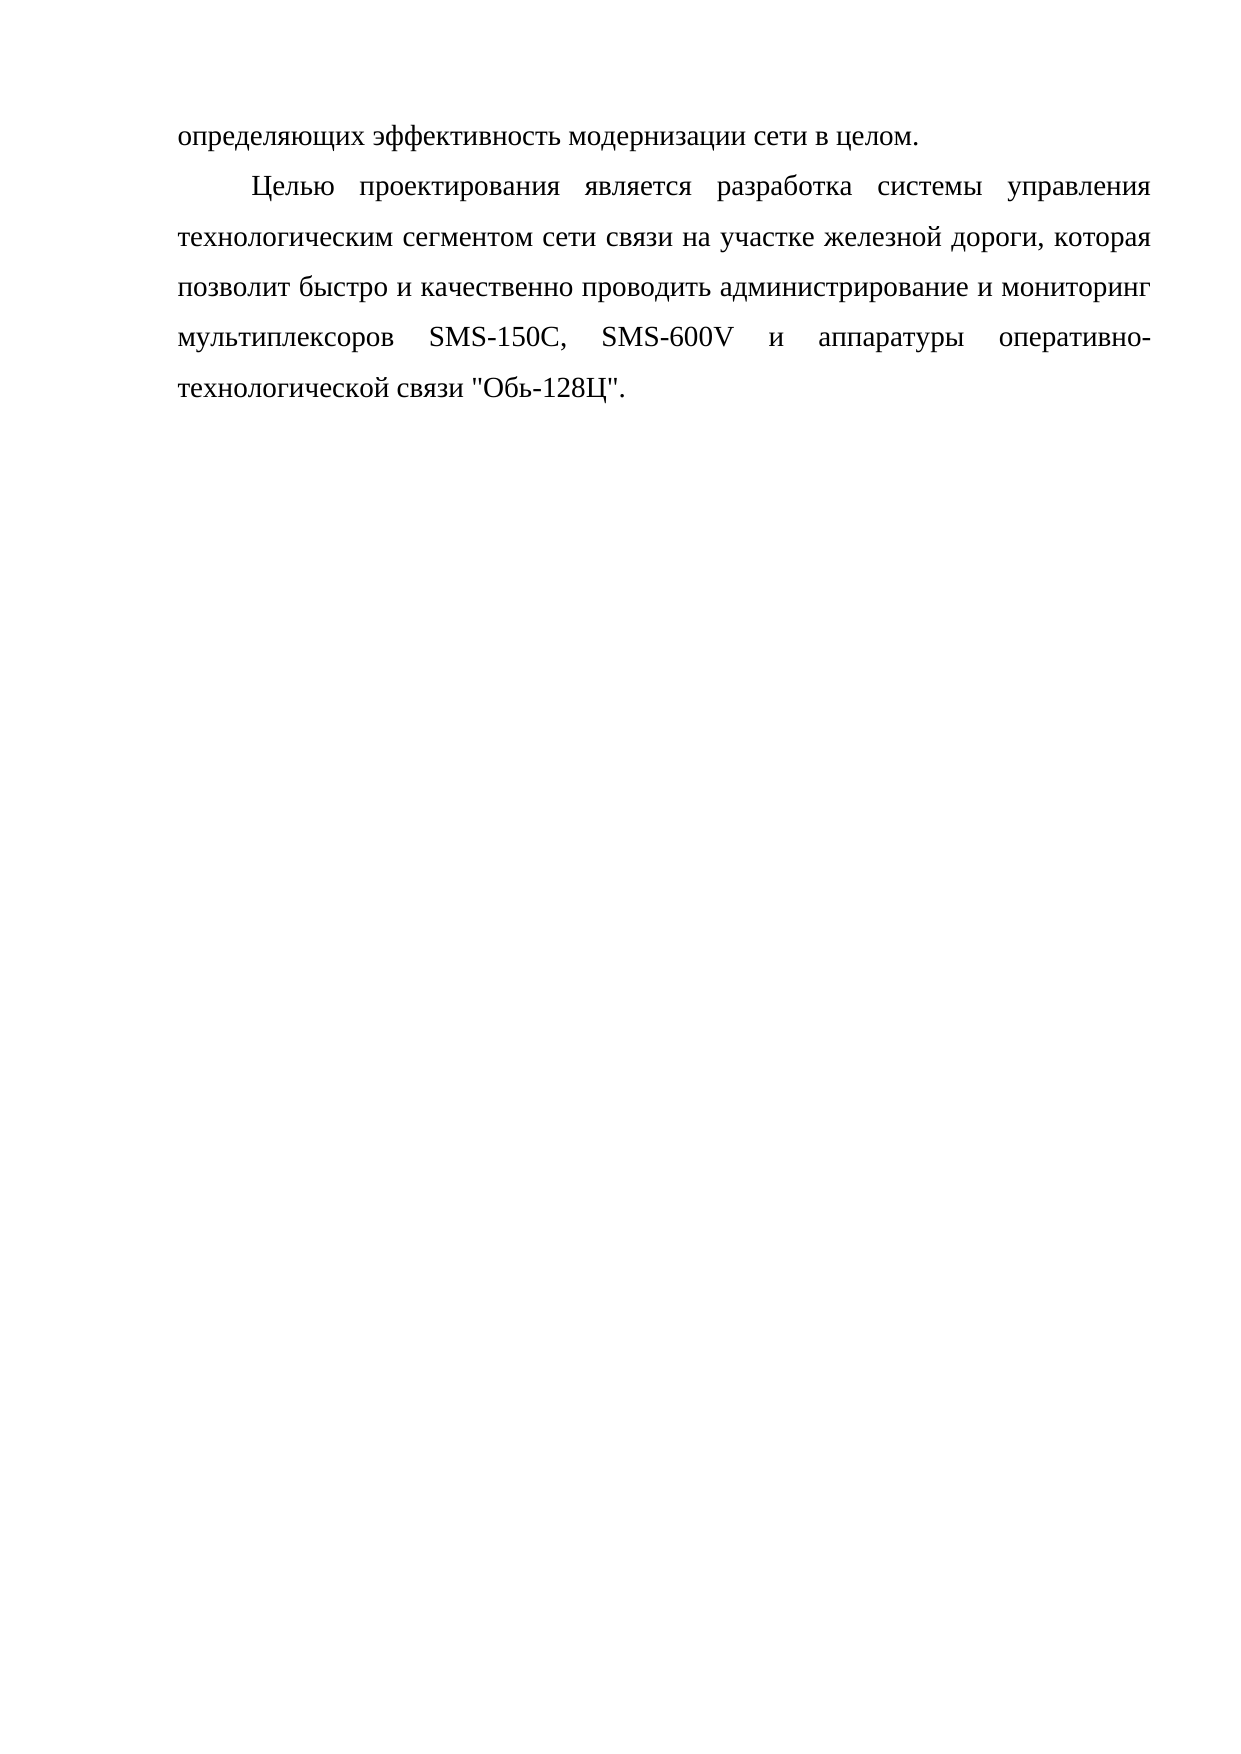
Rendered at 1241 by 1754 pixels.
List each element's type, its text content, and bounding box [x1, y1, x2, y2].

text Целью проектирования является разработка системы управления технологическим сегментом сети связи на участке железной дороги, которая позволит быстро и качественно проводить администрирование и мониторинг мультиплексоров SMS-, SMS-600V и аппаратуры оперативно-технологической связи "Обь-128Ц". [177, 168, 1152, 403]
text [177, 118, 1152, 152]
